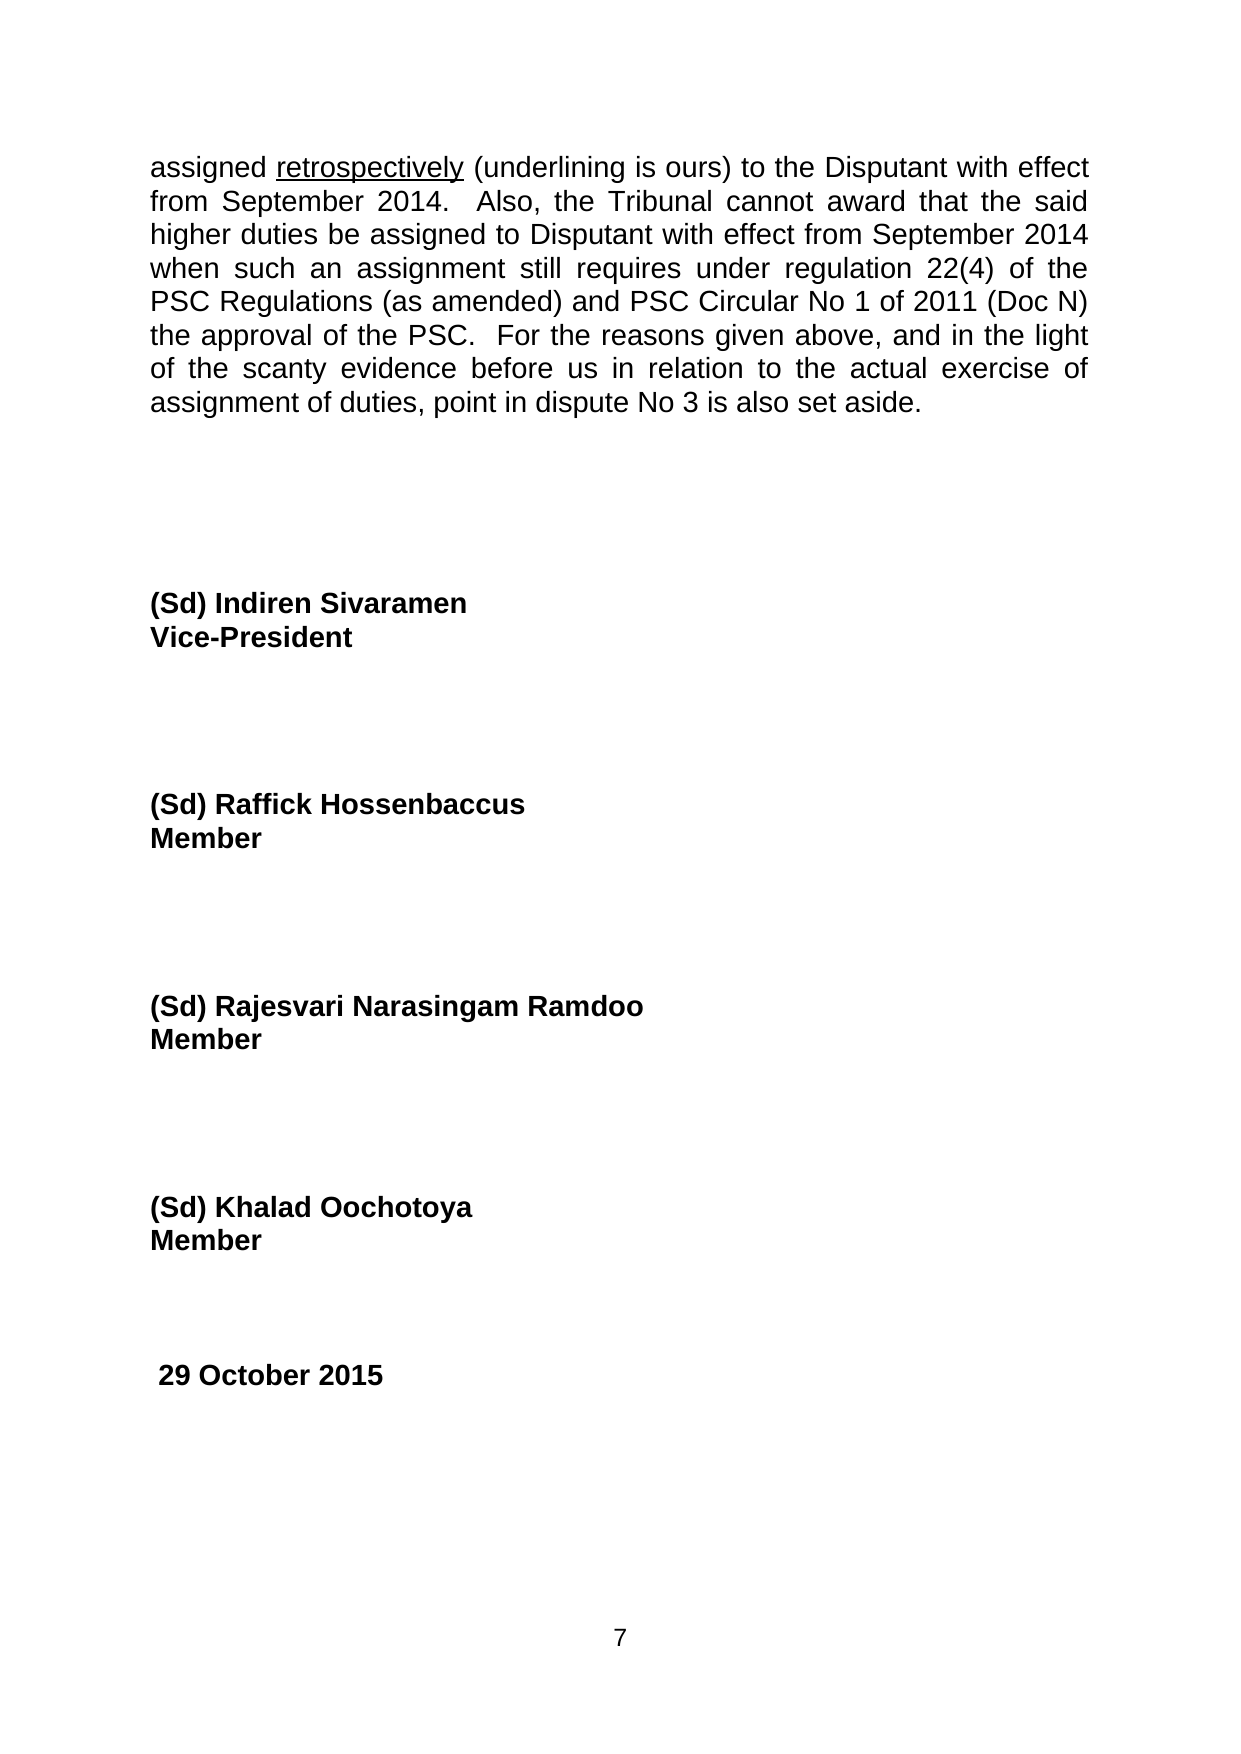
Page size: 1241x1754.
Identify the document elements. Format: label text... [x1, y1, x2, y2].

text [150, 150, 1090, 418]
text Vice-President [150, 619, 1090, 653]
text (Sd) Khalad Oochotoya [150, 1190, 1090, 1223]
text Member [150, 821, 1090, 854]
text (Sd) Indiren Sivaramen [150, 586, 1090, 619]
text 29 October 2015 [150, 1357, 1090, 1391]
text (Sd) Raffick Hossenbaccus [150, 787, 1090, 821]
text (Sd) Rajesvari Narasingam Ramdoo [150, 988, 1090, 1022]
text Member [150, 1022, 1090, 1056]
text Member [150, 1223, 1090, 1257]
